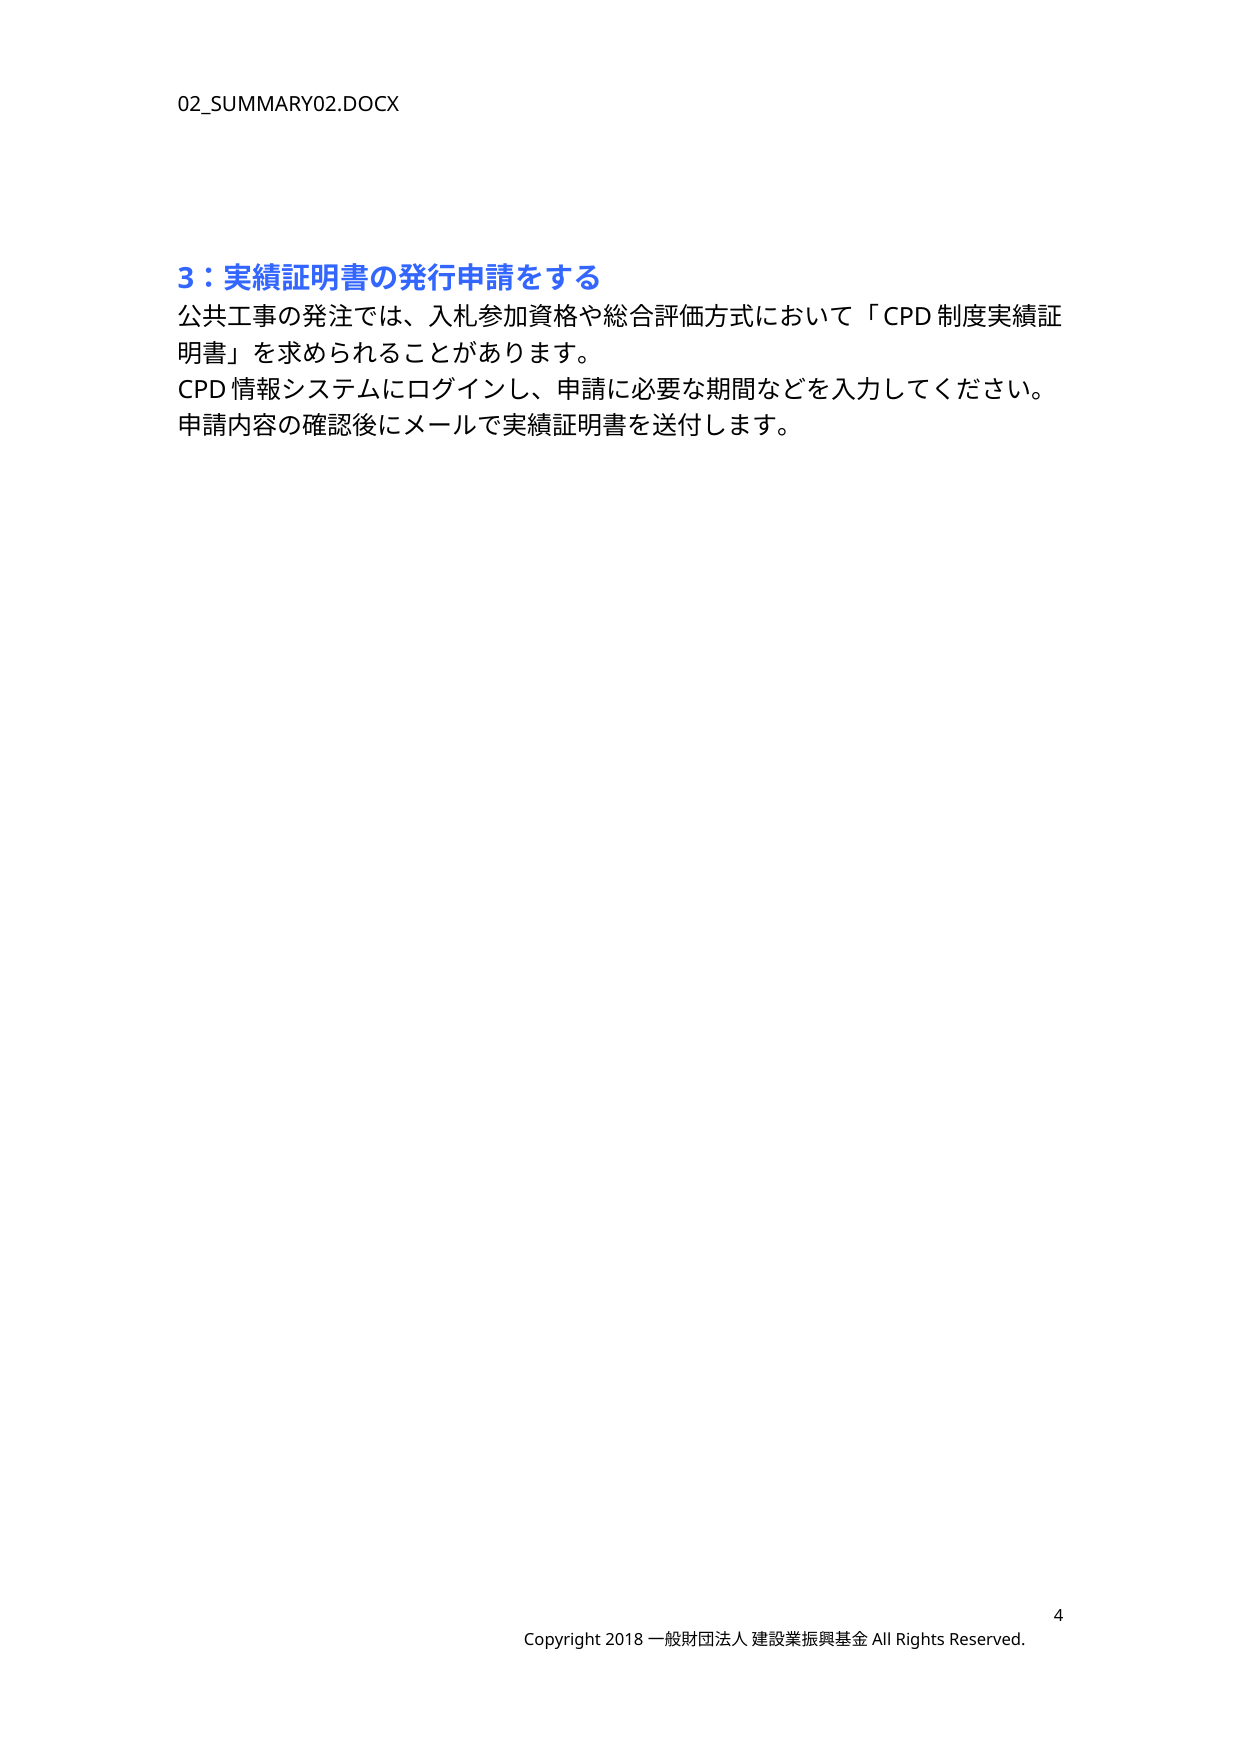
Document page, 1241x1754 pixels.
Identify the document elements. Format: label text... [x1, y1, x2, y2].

text 公共工事の発注では、入札参加資格や総合評価方式において「CPD制度実績証明書」を求められることがあります。 [177, 297, 1063, 369]
text CPD情報システムにログインし、申請に必要な期間などを入力してください。 [177, 369, 1063, 406]
text 3：実績証明書の発行申請をする [177, 254, 1063, 297]
text 申請内容の確認後にメールで実績証明書を送付します。 [177, 406, 1063, 442]
